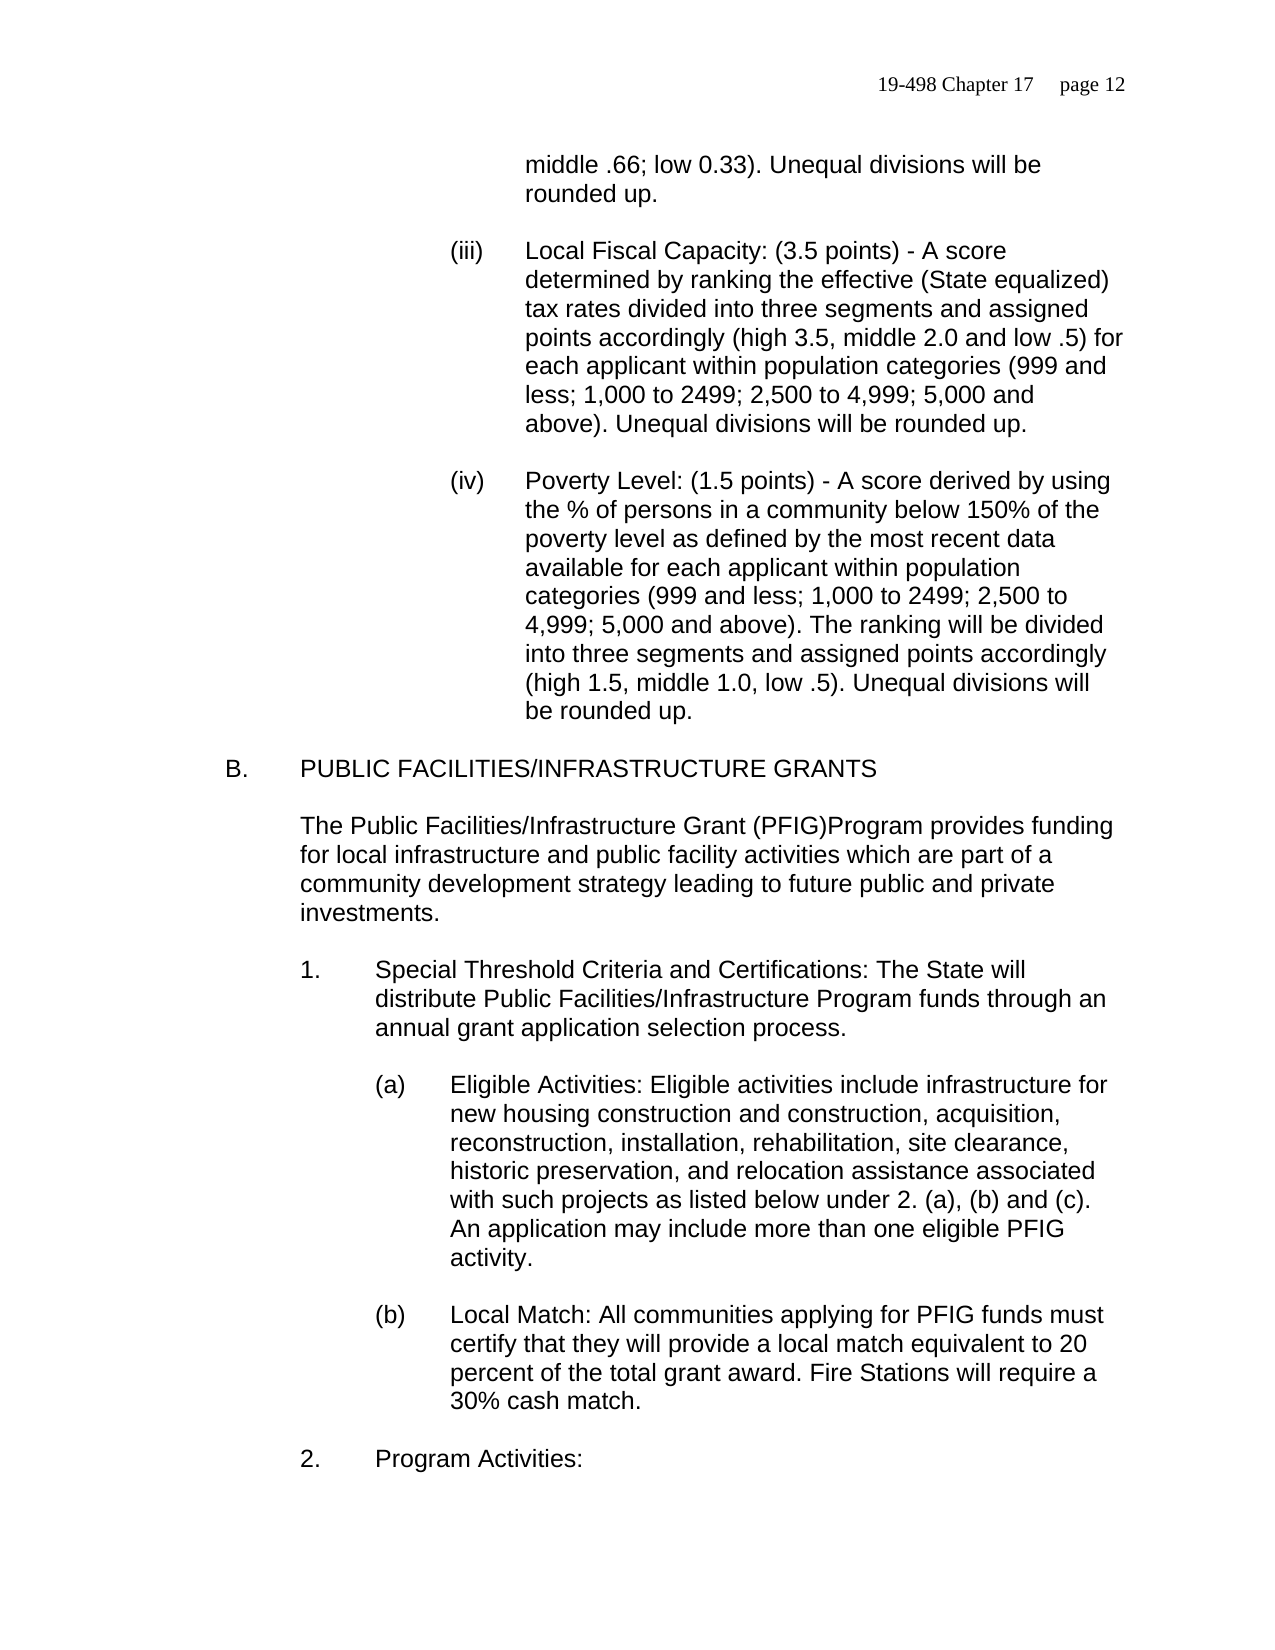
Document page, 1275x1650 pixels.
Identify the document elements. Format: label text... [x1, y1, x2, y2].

text (a) Eligible Activities: Eligible activities include infrastructure for new housing construction and construction, acquisition, reconstruction, installation, rehabilitation, site clearance, historic preservation, and relocation assistance associated with such projects as listed below under 2. (a), (b) and (c). An application may include more than one eligible PFIG activity. [150, 1070, 1125, 1271]
text (iii) Local Fiscal Capacity: (3.5 points) - A score determined by ranking the effective (State equalized) tax rates divided into three segments and assigned points accordingly (high 3.5, middle 2.0 and low .5) for each applicant within population categories (999 and less; 1,000 to 2499; 2,500 to 4,999; 5,000 and above). Unequal divisions will be rounded up. [150, 236, 1125, 437]
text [150, 150, 1125, 207]
text 2. Program Activities: [150, 1444, 1125, 1472]
text B. PUBLIC FACILITIES/INFRASTRUCTURE GRANTS [150, 754, 1125, 782]
text (iv) Poverty Level: (1.5 points) - A score derived by using the % of persons in a community below 150% of the poverty level as defined by the most recent data available for each applicant within population categories (999 and less; 1,000 to 2499; 2,500 to 4,999; 5,000 and above). The ranking will be divided into three segments and assigned points accordingly (high 1.5, middle 1.0, low .5). Unequal divisions will be rounded up. [150, 466, 1125, 725]
text The Public Facilities/Infrastructure Grant (PFIG)Program provides funding for local infrastructure and public facility activities which are part of a community development strategy leading to future public and private investments. [150, 811, 1125, 926]
text (b) Local Match: All communities applying for PFIG funds must certify that they will provide a local match equivalent to 20 percent of the total grant award. Fire Stations will require a 30% cash match. [150, 1300, 1125, 1415]
text 1. Special Threshold Criteria and Certifications: The State will distribute Public Facilities/Infrastructure Program funds through an annual grant application selection process. [150, 955, 1125, 1041]
